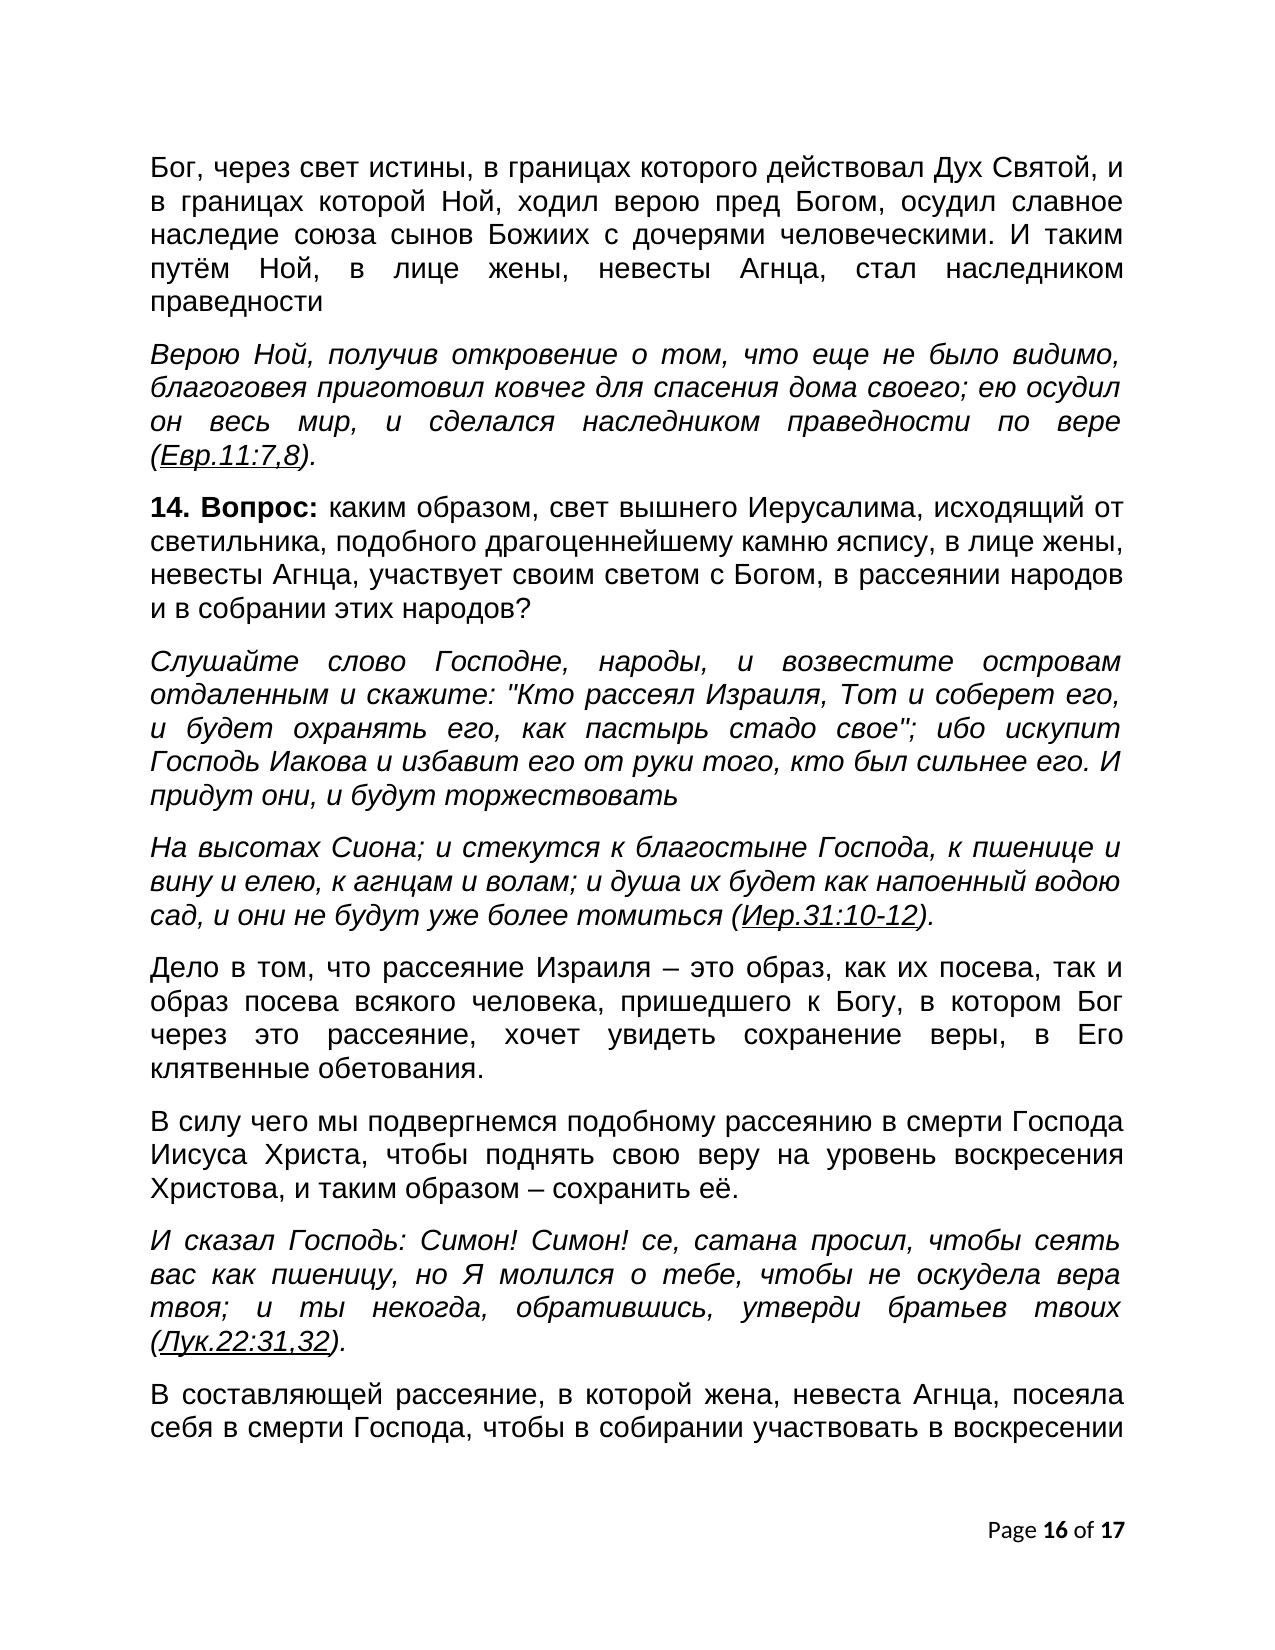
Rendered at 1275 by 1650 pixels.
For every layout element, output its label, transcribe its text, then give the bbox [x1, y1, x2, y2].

text 14. Вопрос: каким образом, свет вышнего Иерусалима, исходящий от светильника, подобного драгоценнейшему камню яспису, в лице жены, невесты Агнца, участвует своим светом с Богом, в рассеянии народов и в собрании этих народов? [150, 490, 1125, 624]
text Бог, через свет истины, в границах которого действовал Дух Святой, и в границах которой Ной, ходил верою пред Богом, осудил славное наследие союза сынов Божиих с дочерями человеческими. И таким путём Ной, в лице жены, невесты Агнца, стал наследником праведности [150, 150, 1125, 318]
text Верою Ной, получив откровение о том, что еще не было видимо, благоговея приготовил ковчег для спасения дома своего; ею осудил он весь мир, и сделался наследником праведности по вере (Евр.11:7,8). [150, 337, 1125, 471]
text И сказал Господь: Симон! Симон! се, сатана просил, чтобы сеять вас как пшеницу, но Я молился о тебе, чтобы не оскудела вера твоя; и ты некогда, обратившись, утверди братьев твоих (Лук.22:31,32). [150, 1223, 1125, 1357]
text На высотах Сиона; и стекутся к благостыне Господа, к пшенице и вину и елею, к агнцам и волам; и душа их будет как напоенный водою сад, и они не будут уже более томиться (Иер.31:10-12). [150, 830, 1125, 931]
text В силу чего мы подвергнемся подобному рассеянию в смерти Господа Иисуса Христа, чтобы поднять свою веру на уровень воскресения Христова, и таким образом – сохранить её. [150, 1103, 1125, 1204]
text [150, 1377, 1125, 1444]
text Дело в том, что рассеяние Израиля – это образ, как их посева, так и образ посева всякого человека, пришедшего к Богу, в котором Бог через это рассеяние, хочет увидеть сохранение веры, в Его клятвенные обетования. [150, 950, 1125, 1084]
text Слушайте слово Господне, народы, и возвестите островам отдаленным и скажите: "Кто рассеял Израиля, Тот и соберет его, и будет охранять его, как пастырь стадо свое"; ибо искупит Господь Иакова и избавит его от руки того, кто был сильнее его. И придут они, и будут торжествовать [150, 643, 1125, 811]
